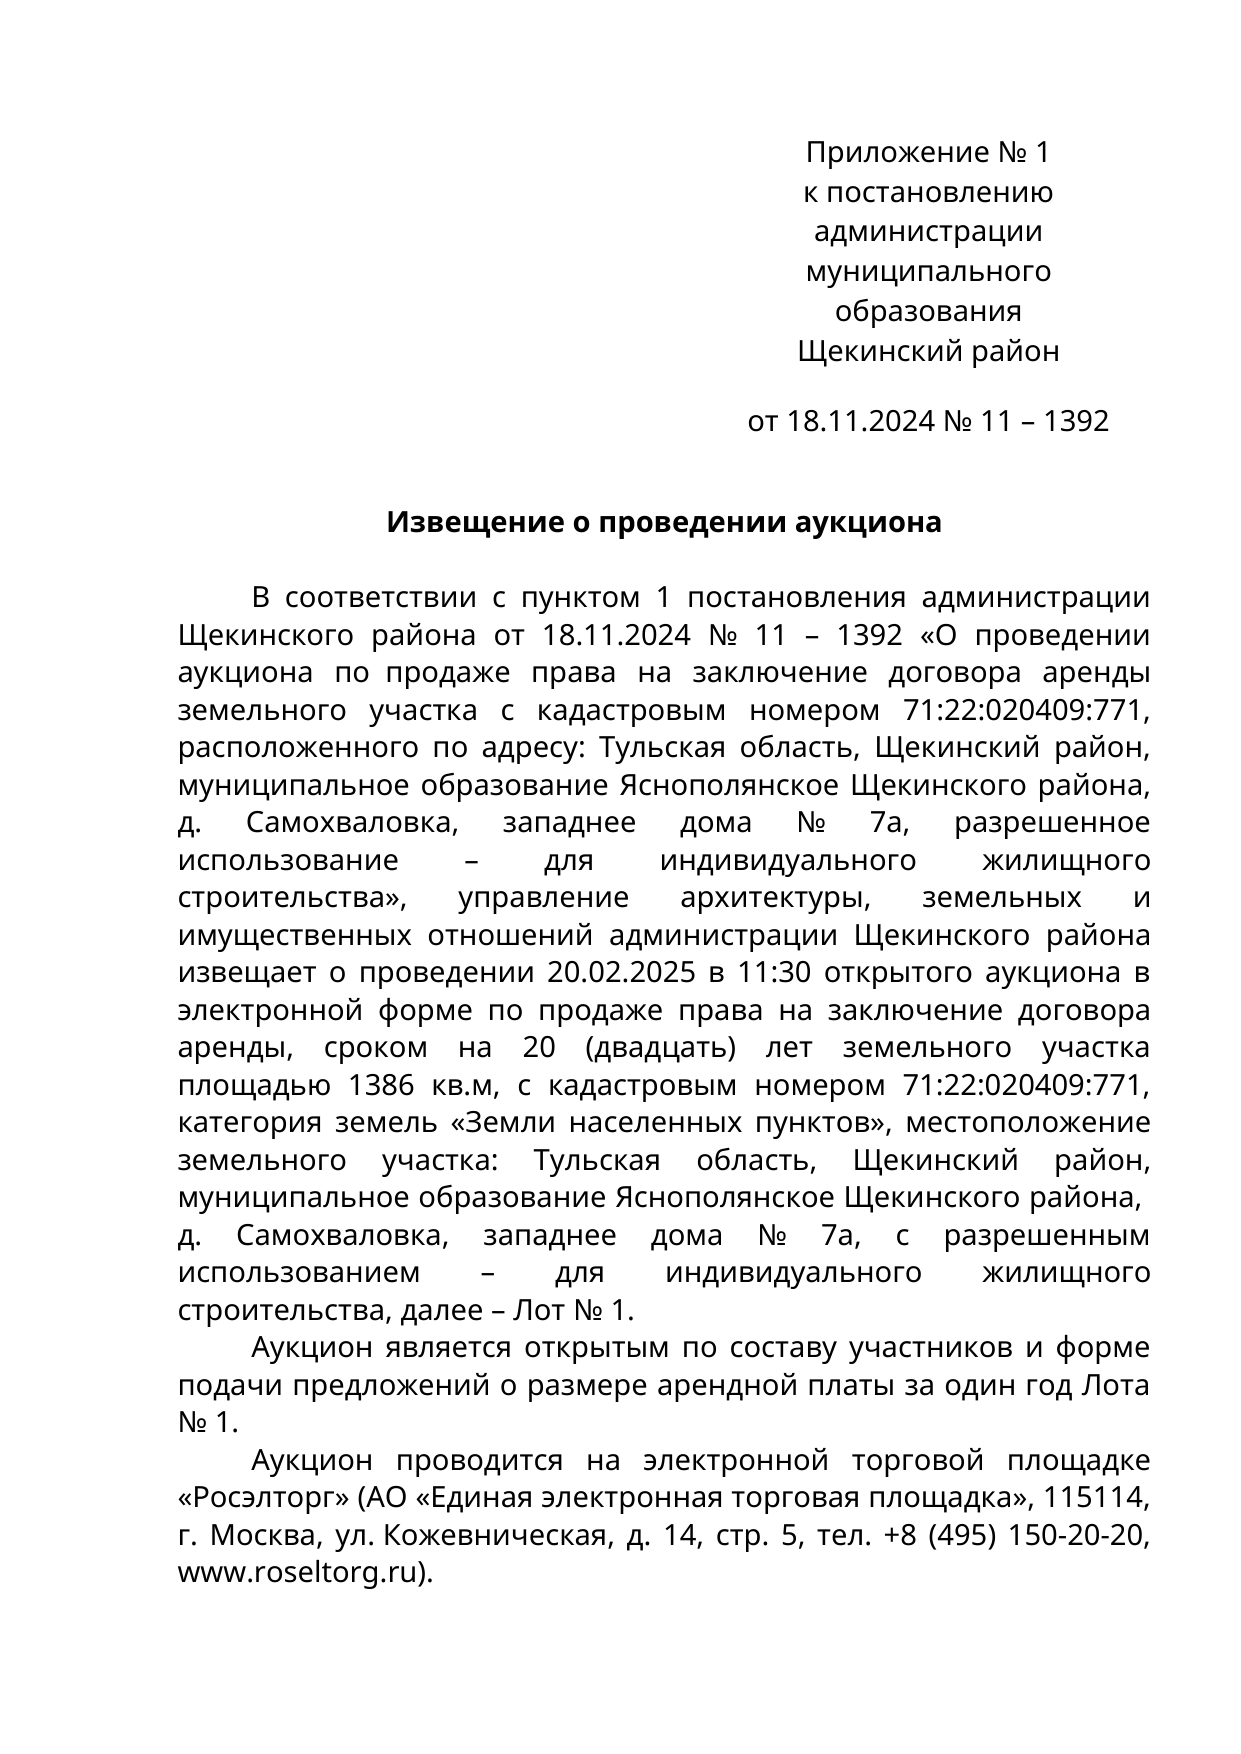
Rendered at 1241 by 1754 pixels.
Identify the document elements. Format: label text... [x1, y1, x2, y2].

table_header Приложение № 1 к постановлению администрации муниципального образования Щекинский район от 18.11.2024 № 11 – 1392 [705, 131, 1152, 440]
text Извещение о проведении аукциона [177, 503, 1152, 540]
text Аукцион является открытым по составу участников и форме подачи предложений о размере арендной платы за один год Лота № 1. [177, 1328, 1152, 1440]
text Аукцион проводится на электронной торговой площадке «Росэлторг» (АО «Единая электронная торговая площадка», 115114, г. Москва, ул. Кожевническая, д. 14, стр. 5, тел. +8 (495) 150-20-20, www.roseltorg.ru). [177, 1440, 1152, 1590]
text В соответствии с пунктом 1 постановления администрации Щекинского района от 18.11.2024 № 11 – 1392 «О проведении аукциона по продаже права на заключение договора аренды земельного участка с кадастровым номером 71:22:020409:771, расположенного по адресу: Тульская область, Щекинский район, муниципальное образование Яснополянское Щекинского района, д. Самохваловка, западнее дома № 7а, разрешенное использование – для индивидуального жилищного строительства», управление архитектуры, земельных и имущественных отношений администрации Щекинского района извещает о проведении 20.02.2025 в 11:30 открытого аукциона в электронной форме по продаже права на заключение договора аренды, сроком на 20 (двадцать) лет земельного участка площадью 1386 кв.м, с кадастровым номером 71:22:020409:771, категория земель «Земли населенных пунктов», местоположение земельного участка: Тульская область, Щекинский район, муниципальное образование Яснополянское Щекинского района, д. Самохваловка, западнее дома № 7а, с разрешенным использованием – для индивидуального жилищного строительства, далее – Лот № 1. [177, 578, 1152, 1328]
